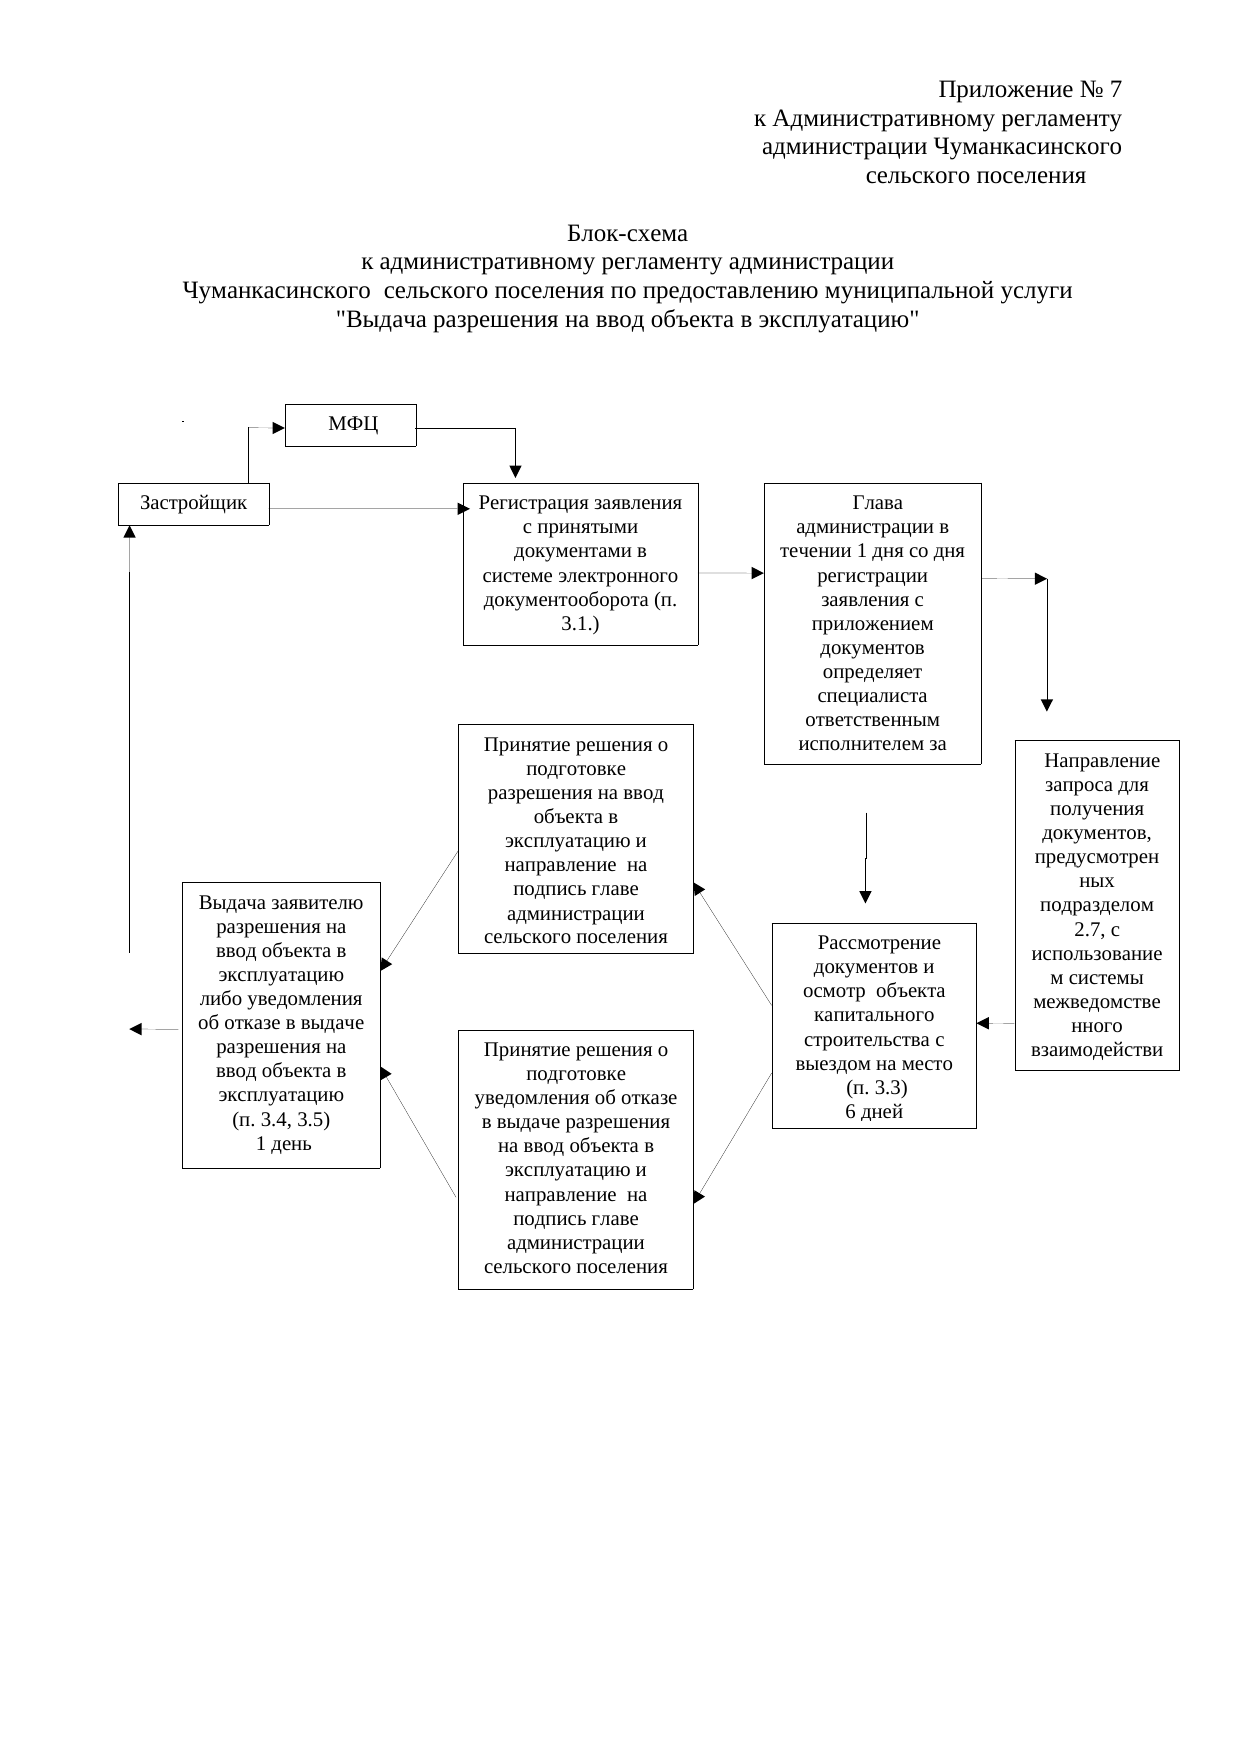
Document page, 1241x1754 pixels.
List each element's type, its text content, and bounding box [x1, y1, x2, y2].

text Приложение № 7 [133, 74, 1122, 103]
text Блок-схема [133, 218, 1122, 246]
text к административному регламенту администрации [133, 246, 1122, 275]
text к Административному регламенту [133, 103, 1122, 131]
text "Выдача разрешения на ввод объекта в эксплуатацию" [133, 304, 1122, 333]
text Чуманкасинского сельского поселения по предоставлению муниципальной услуги [133, 275, 1122, 304]
text сельского поселения [753, 160, 1122, 189]
text администрации Чуманкасинского [133, 131, 1122, 160]
